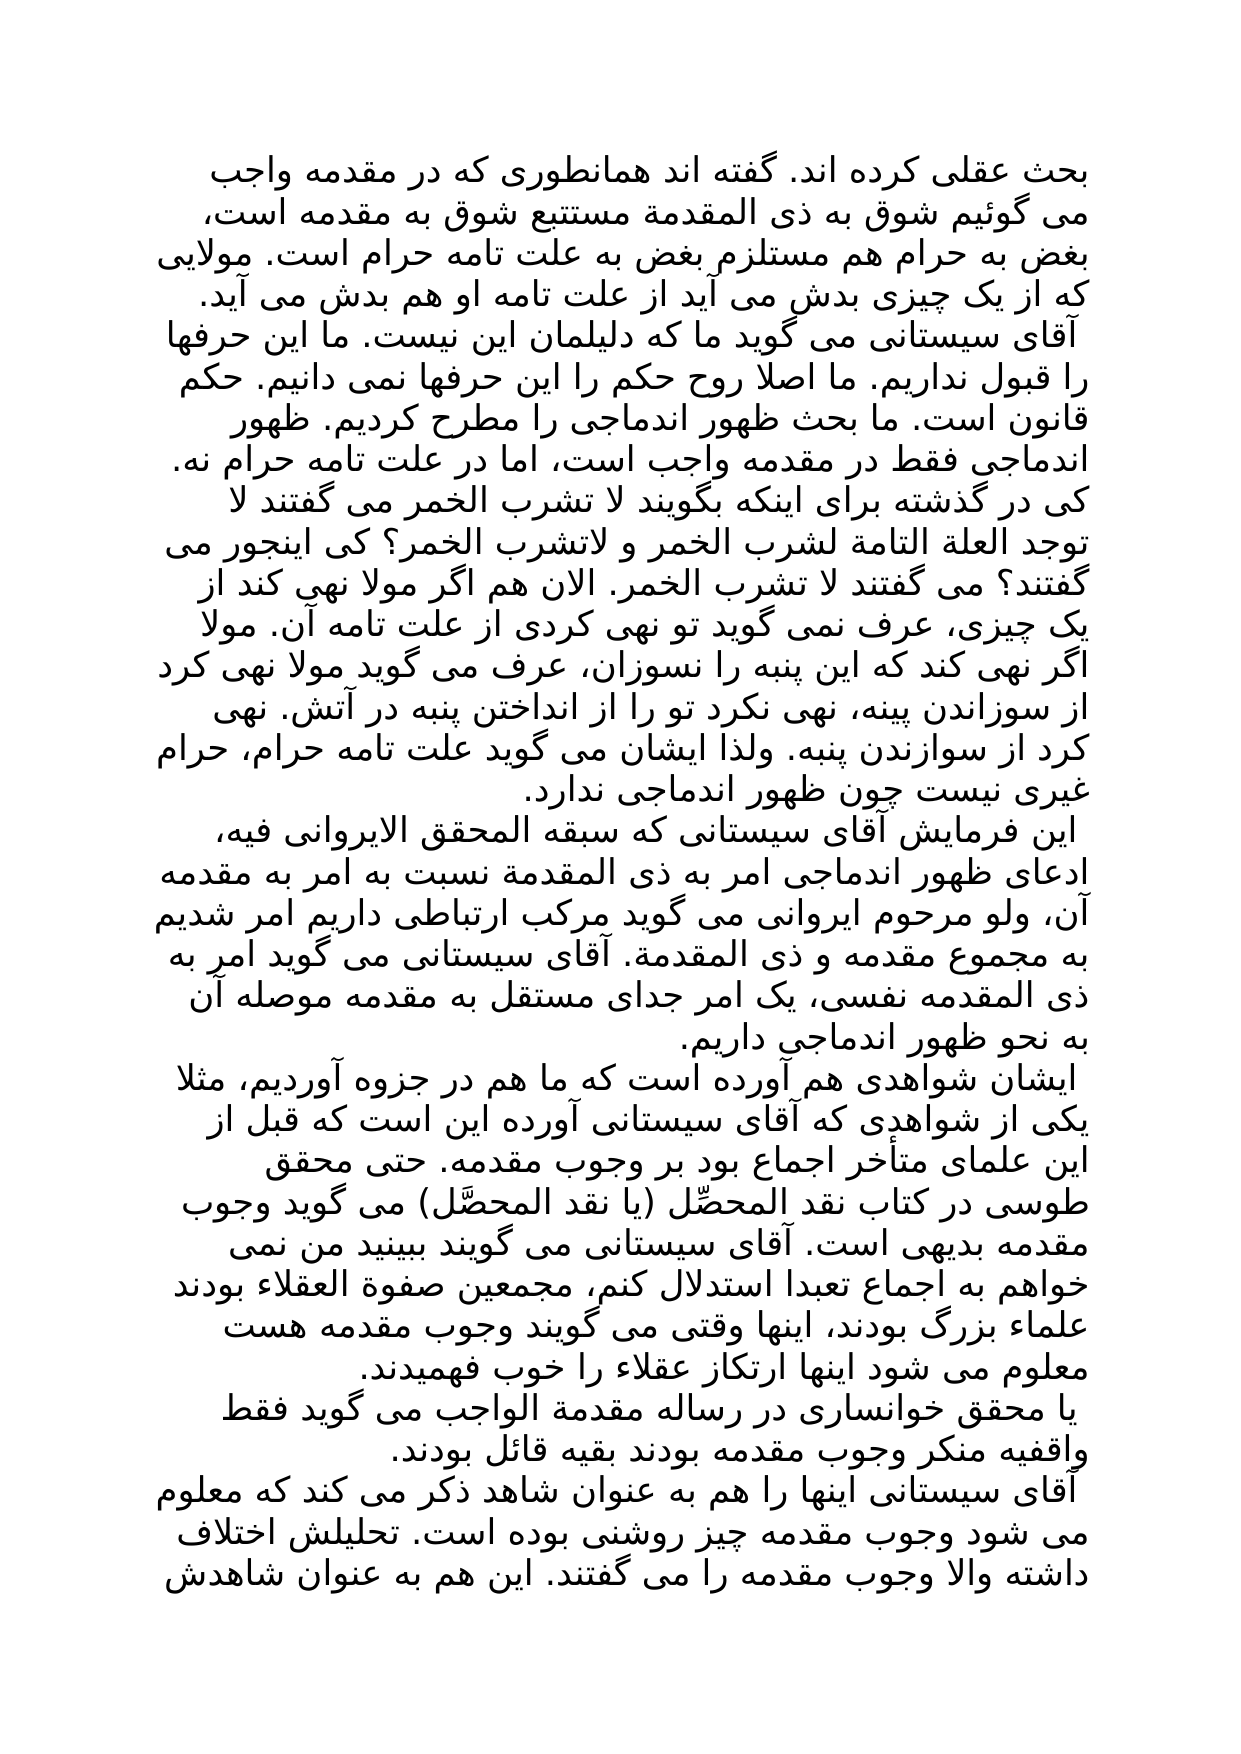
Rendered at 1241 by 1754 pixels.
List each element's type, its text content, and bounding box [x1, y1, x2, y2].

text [150, 1470, 1090, 1594]
text این فرمایش آقای سیستانی که سبقه المحقق الایروانی فیه، ادعای ظهور اندماجی امر به ذی المقدمة نسبت به امر به مقدمه آن، ولو مرحوم ایروانی می گوید مرکب ارتباطی داریم امر شدیم به مجموع مقدمه و ذی المقدمة. آقای سیستانی می گوید امر به ذی المقدمه نفسی، یک امر جدای مستقل به مقدمه موصله آن به نحو ظهور اندماجی داریم. [150, 810, 1090, 1057]
text آقای سیستانی می گوید ما که دلیلمان این نیست. ما این حرفها را قبول نداریم. ما اصلا روح حکم را این حرفها نمی دانیم. حکم قانون است. ما بحث ظهور اندماجی را مطرح کردیم. ظهور اندماجی فقط در مقدمه واجب است، اما در علت تامه حرام نه. کی در گذشته برای اینکه بگویند لا تشرب الخمر می گفتند لا توجد العلة التامة لشرب الخمر و لاتشرب الخمر؟ کی اینجور می گفتند؟ می گفتند لا تشرب الخمر. الان هم اگر مولا نهی کند از یک چیزی، عرف نمی گوید تو نهی کردی از علت تامه آن. مولا اگر نهی کند که این پنبه را نسوزان، عرف می گوید مولا نهی کرد از سوزاندن پینه، نهی نکرد تو را از انداختن پنبه در آتش. نهی کرد از سوازندن پنبه. ولذا ایشان می گوید علت تامه حرام، حرام غیری نیست چون ظهور اندماجی ندارد. [150, 315, 1090, 810]
text ایشان شواهدی هم آورده است که ما هم در جزوه آوردیم، مثلا یکی از شواهدی که آقای سیستانی آورده این است که قبل از این علمای متأخر اجماع بود بر وجوب مقدمه. حتی محقق طوسی در کتاب نقد المحصِّل (یا نقد المحصَّل) می گوید وجوب مقدمه بدیهی است. آقای سیستانی می گویند ببینید من نمی خواهم به اجماع تعبدا استدلال کنم، مجمعین صفوة العقلاء بودند علماء بزرگ بودند، اینها وقتی می گویند وجوب مقدمه هست معلوم می شود اینها ارتکاز عقلاء را خوب فهمیدند. [150, 1057, 1090, 1387]
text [150, 150, 1090, 315]
text یا محقق خوانساری در رساله مقدمة الواجب می گوید فقط واقفیه منکر وجوب مقدمه بودند بقیه قائل بودند. [150, 1387, 1090, 1470]
